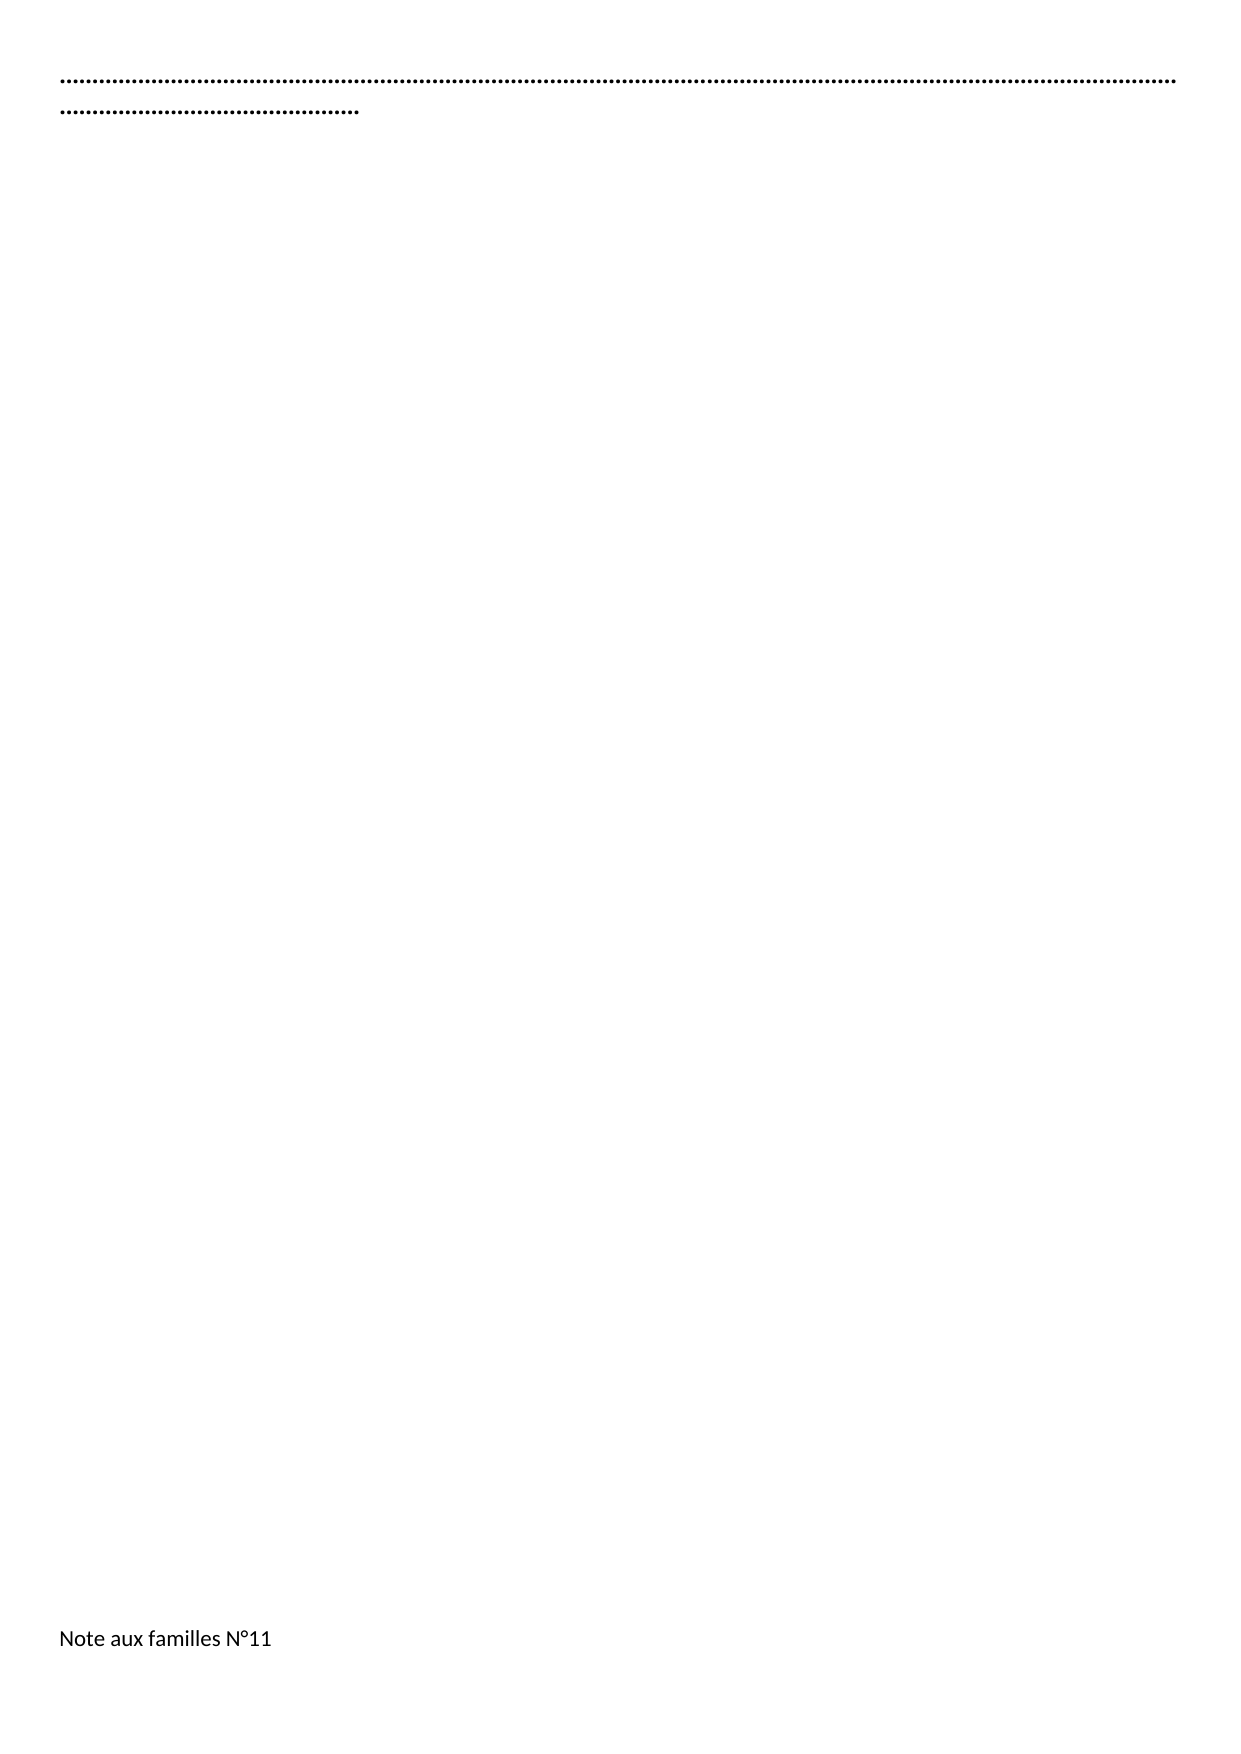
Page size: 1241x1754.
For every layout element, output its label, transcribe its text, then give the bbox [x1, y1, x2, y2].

text ………………………………………………………………………………………………………………………………………………………………………………………………. [59, 59, 1187, 122]
